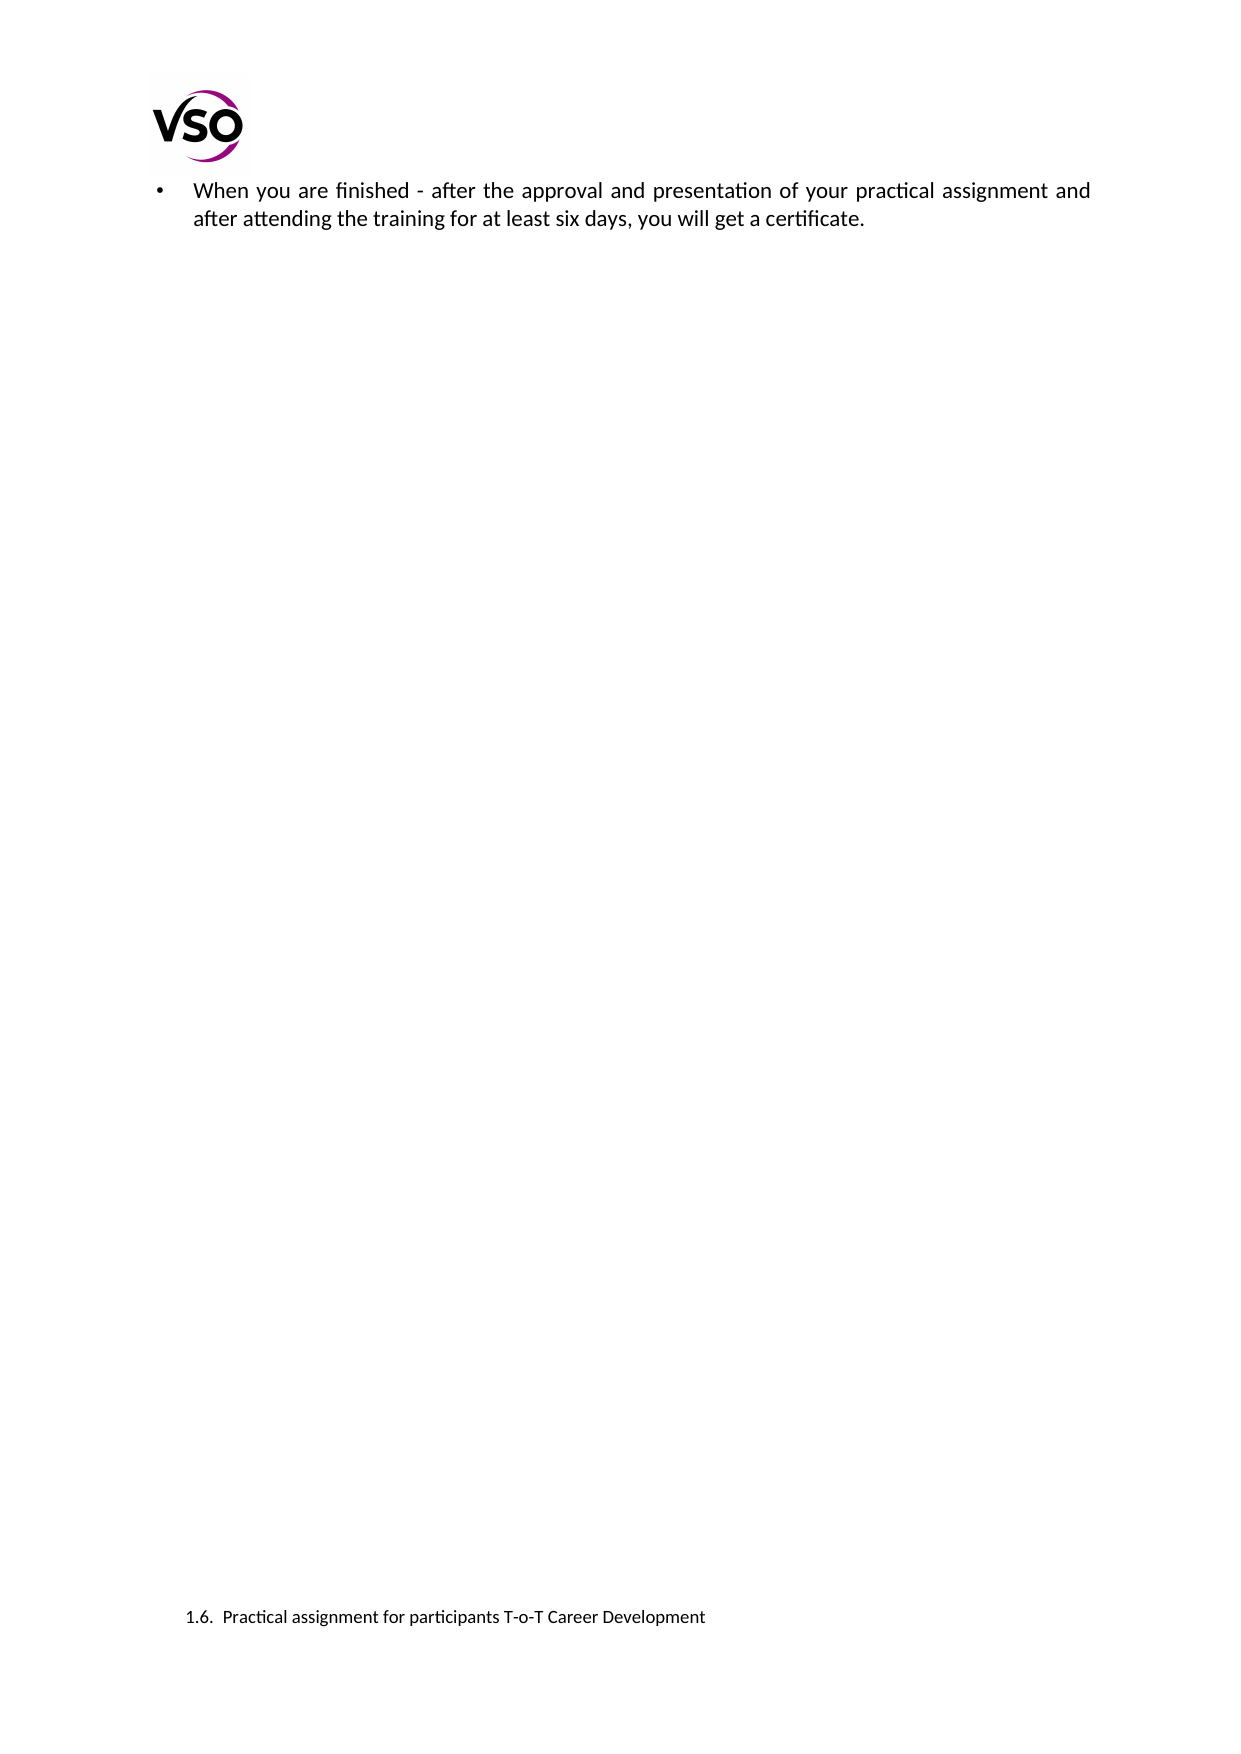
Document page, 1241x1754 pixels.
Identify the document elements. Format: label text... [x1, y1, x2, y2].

list When you are finished - after the approval and presentation of your practical assignment and after attending the training for at least six days, you will get a certificate. [156, 176, 1093, 232]
picture [147, 73, 251, 177]
